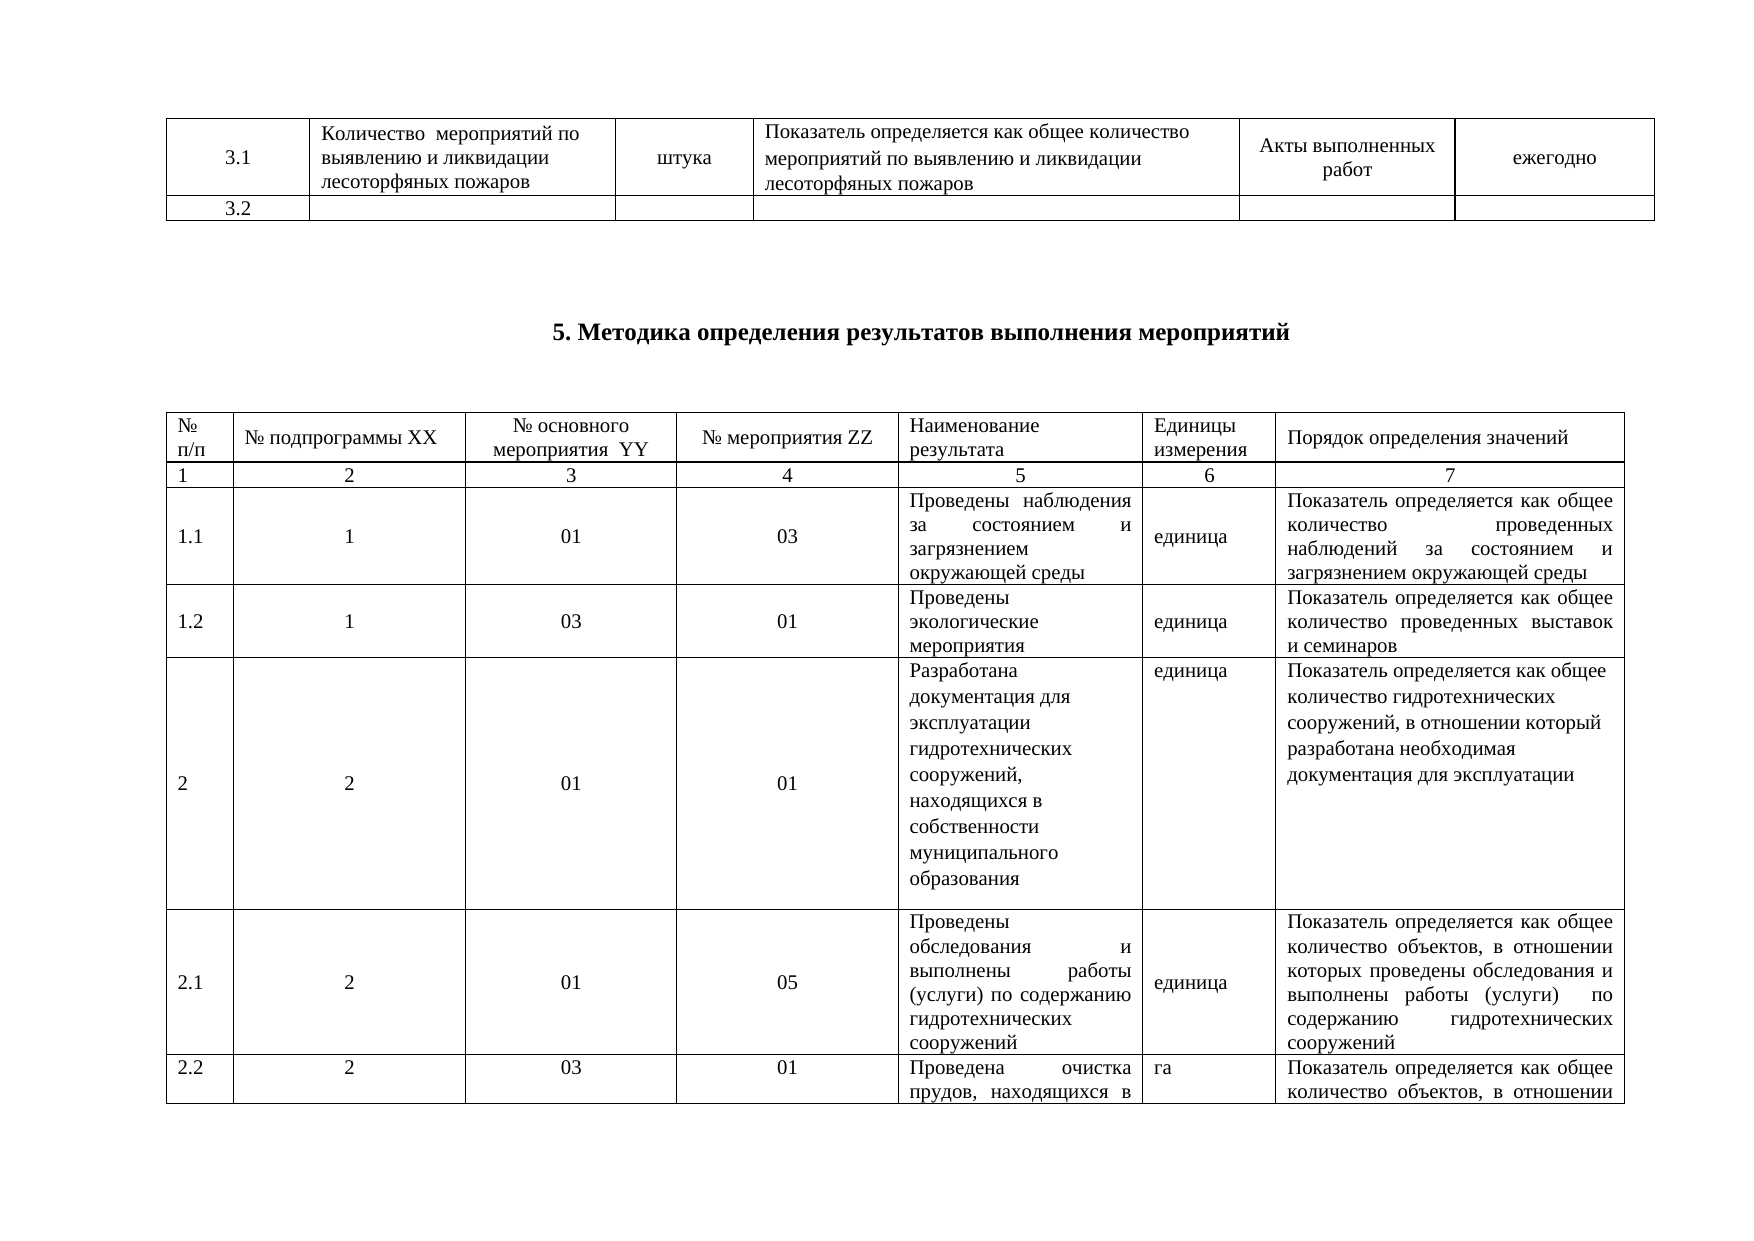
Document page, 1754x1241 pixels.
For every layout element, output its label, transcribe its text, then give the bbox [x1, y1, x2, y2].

table_cell 2.2 [167, 1055, 233, 1103]
table_cell 1 [234, 488, 465, 584]
table_cell [1240, 196, 1454, 220]
table_cell 1 [234, 585, 465, 657]
table_header Единицы измерения [1143, 413, 1275, 461]
table_cell 05 [677, 910, 898, 1054]
table_cell 6 [1143, 463, 1275, 487]
table_cell Проведены наблюдения за состоянием и загрязнением окружающей среды [899, 488, 1142, 584]
table_cell 03 [677, 488, 898, 584]
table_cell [1276, 1055, 1624, 1103]
table_cell Количество мероприятий по выявлению и ликвидации лесоторфяных пожаров [310, 119, 615, 195]
table_header № п/п [167, 413, 233, 461]
table_cell 2 [234, 910, 465, 1054]
table_cell [310, 196, 615, 220]
table_cell 3 [466, 463, 676, 487]
table_cell 3.1 [167, 119, 309, 195]
table_cell Акты выполненных работ [1240, 119, 1454, 195]
table_cell единица [1143, 488, 1275, 584]
table_cell Показатель определяется как общее количество объектов, в отношении которых проведены обследования и выполнены работы (услуги) по содержанию гидротехнических сооружений [1276, 910, 1624, 1054]
table_cell 2.1 [167, 910, 233, 1054]
table_cell 2 [234, 658, 465, 908]
table_header Наименование результата [899, 413, 1142, 461]
table_cell 01 [466, 488, 676, 584]
table_cell 2 [167, 658, 233, 908]
table_cell 5 [899, 463, 1142, 487]
table_cell ежегодно [1456, 119, 1654, 195]
table_cell 1.2 [167, 585, 233, 657]
table_cell 03 [466, 1055, 676, 1103]
table_cell Проведены обследования и выполнены работы (услуги) по содержанию гидротехнических сооружений [899, 910, 1142, 1054]
table_cell Разработана документация для эксплуатации гидротехнических сооружений, находящихся в собственности муниципального образования [899, 658, 1142, 908]
table_cell 03 [466, 585, 676, 657]
table_cell Показатель определяется как общее количество проведенных выставок и семинаров [1276, 585, 1624, 657]
table_cell 01 [466, 910, 676, 1054]
table_cell 01 [677, 658, 898, 908]
table_cell штука [616, 119, 753, 195]
table_cell [1456, 196, 1654, 220]
table_cell Проведены экологические мероприятия [899, 585, 1142, 657]
table_cell 01 [466, 658, 676, 908]
table_cell Показатель определяется как общее количество гидротехнических сооружений, в отношении который разработана необходимая документация для эксплуатации [1276, 658, 1624, 908]
table_cell 7 [1276, 463, 1624, 487]
table_cell [754, 196, 1239, 220]
table_cell единица [1143, 910, 1275, 1054]
table_cell 2 [234, 1055, 465, 1103]
table_cell га [1143, 1055, 1275, 1103]
table_cell 3.2 [167, 196, 309, 220]
table_header № подпрограммы ХХ [234, 413, 465, 461]
table_cell единица [1143, 585, 1275, 657]
table_cell 1.1 [167, 488, 233, 584]
table_cell Показатель определяется как общее количество проведенных наблюдений за состоянием и загрязнением окружающей среды [1276, 488, 1624, 584]
table_cell 01 [677, 1055, 898, 1103]
table_cell Показатель определяется как общее количество мероприятий по выявлению и ликвидации лесоторфяных пожаров [754, 119, 1239, 195]
table_header № мероприятия ZZ [677, 413, 898, 461]
table_cell единица [1143, 658, 1275, 908]
table_cell 1 [167, 463, 233, 487]
table_cell 2 [234, 463, 465, 487]
text 5. Методика определения результатов выполнения мероприятий [177, 317, 1665, 346]
table_cell 4 [677, 463, 898, 487]
table_header № основного мероприятия YY [466, 413, 676, 461]
table_header Порядок определения значений [1276, 413, 1624, 461]
table_cell 01 [677, 585, 898, 657]
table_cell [899, 1055, 1142, 1103]
table_cell [616, 196, 753, 220]
